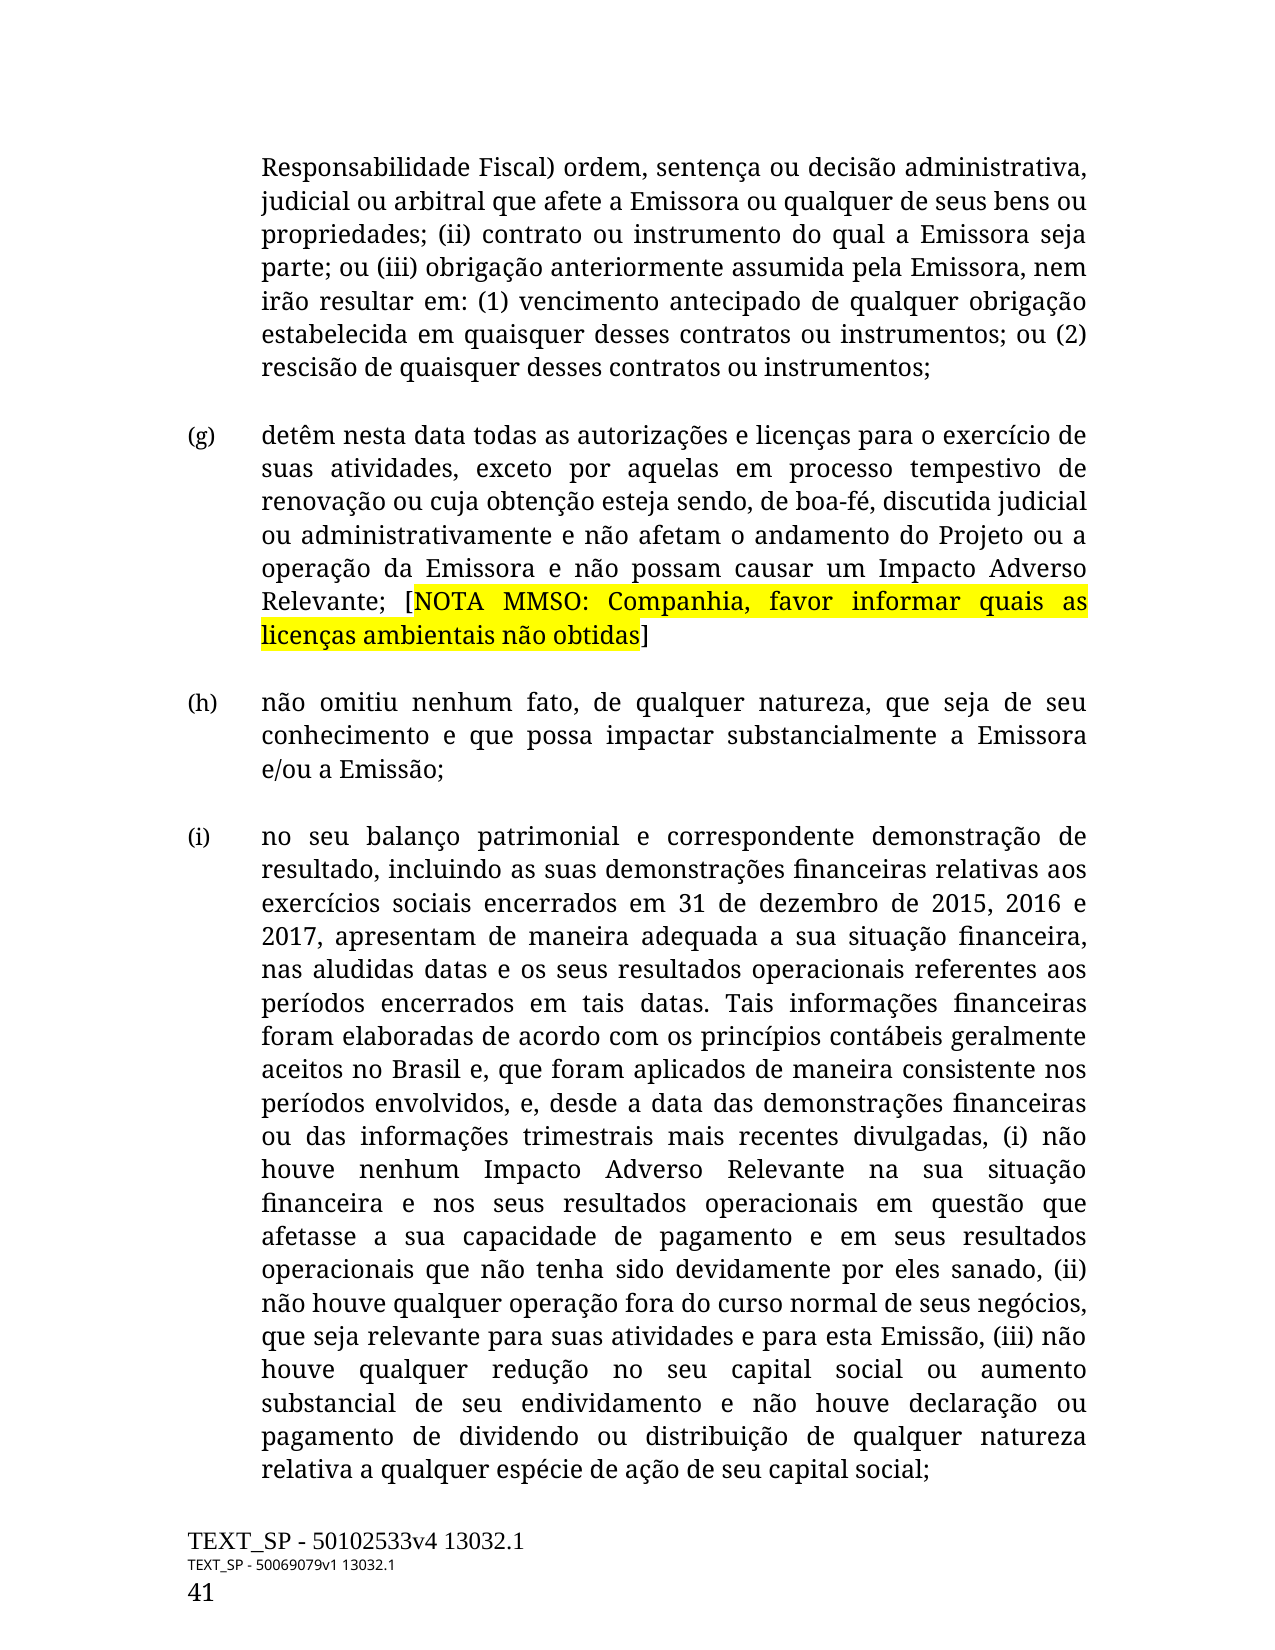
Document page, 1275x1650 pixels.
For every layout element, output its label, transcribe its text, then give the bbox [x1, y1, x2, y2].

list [187, 150, 1088, 383]
list no seu balanço patrimonial e correspondente demonstração de resultado, incluindo as suas demonstrações financeiras relativas aos exercícios sociais encerrados em 31 de dezembro de 2015, 2016 e 2017, apresentam de maneira adequada a sua situação financeira, nas aludidas datas e os seus resultados operacionais referentes aos períodos encerrados em tais datas. Tais informações financeiras foram elaboradas de acordo com os princípios contábeis geralmente aceitos no Brasil e, que foram aplicados de maneira consistente nos períodos envolvidos, e, desde a data das demonstrações financeiras ou das informações trimestrais mais recentes divulgadas, (i) não houve nenhum Impacto Adverso Relevante na sua situação financeira e nos seus resultados operacionais em questão que afetasse a sua capacidade de pagamento e em seus resultados operacionais que não tenha sido devidamente por eles sanado, (ii) não houve qualquer operação fora do curso normal de seus negócios, que seja relevante para suas atividades e para esta Emissão, (iii) não houve qualquer redução no seu capital social ou aumento substancial de seu endividamento e não houve declaração ou pagamento de dividendo ou distribuição de qualquer natureza relativa a qualquer espécie de ação de seu capital social; [187, 819, 1088, 1486]
list detêm nesta data todas as autorizações e licenças para o exercício de suas atividades, exceto por aquelas em processo tempestivo de renovação ou cuja obtenção esteja sendo, de boa-fé, discutida judicial ou administrativamente e não afetam o andamento do Projeto ou a operação da Emissora e não possam causar um Impacto Adverso Relevante; [NOTA MMSO: Companhia, favor informar quais as licenças ambientais não obtidas] [187, 417, 1088, 651]
list não omitiu nenhum fato, de qualquer natureza, que seja de seu conhecimento e que possa impactar substancialmente a Emissora e/ou a Emissão; [187, 685, 1088, 785]
